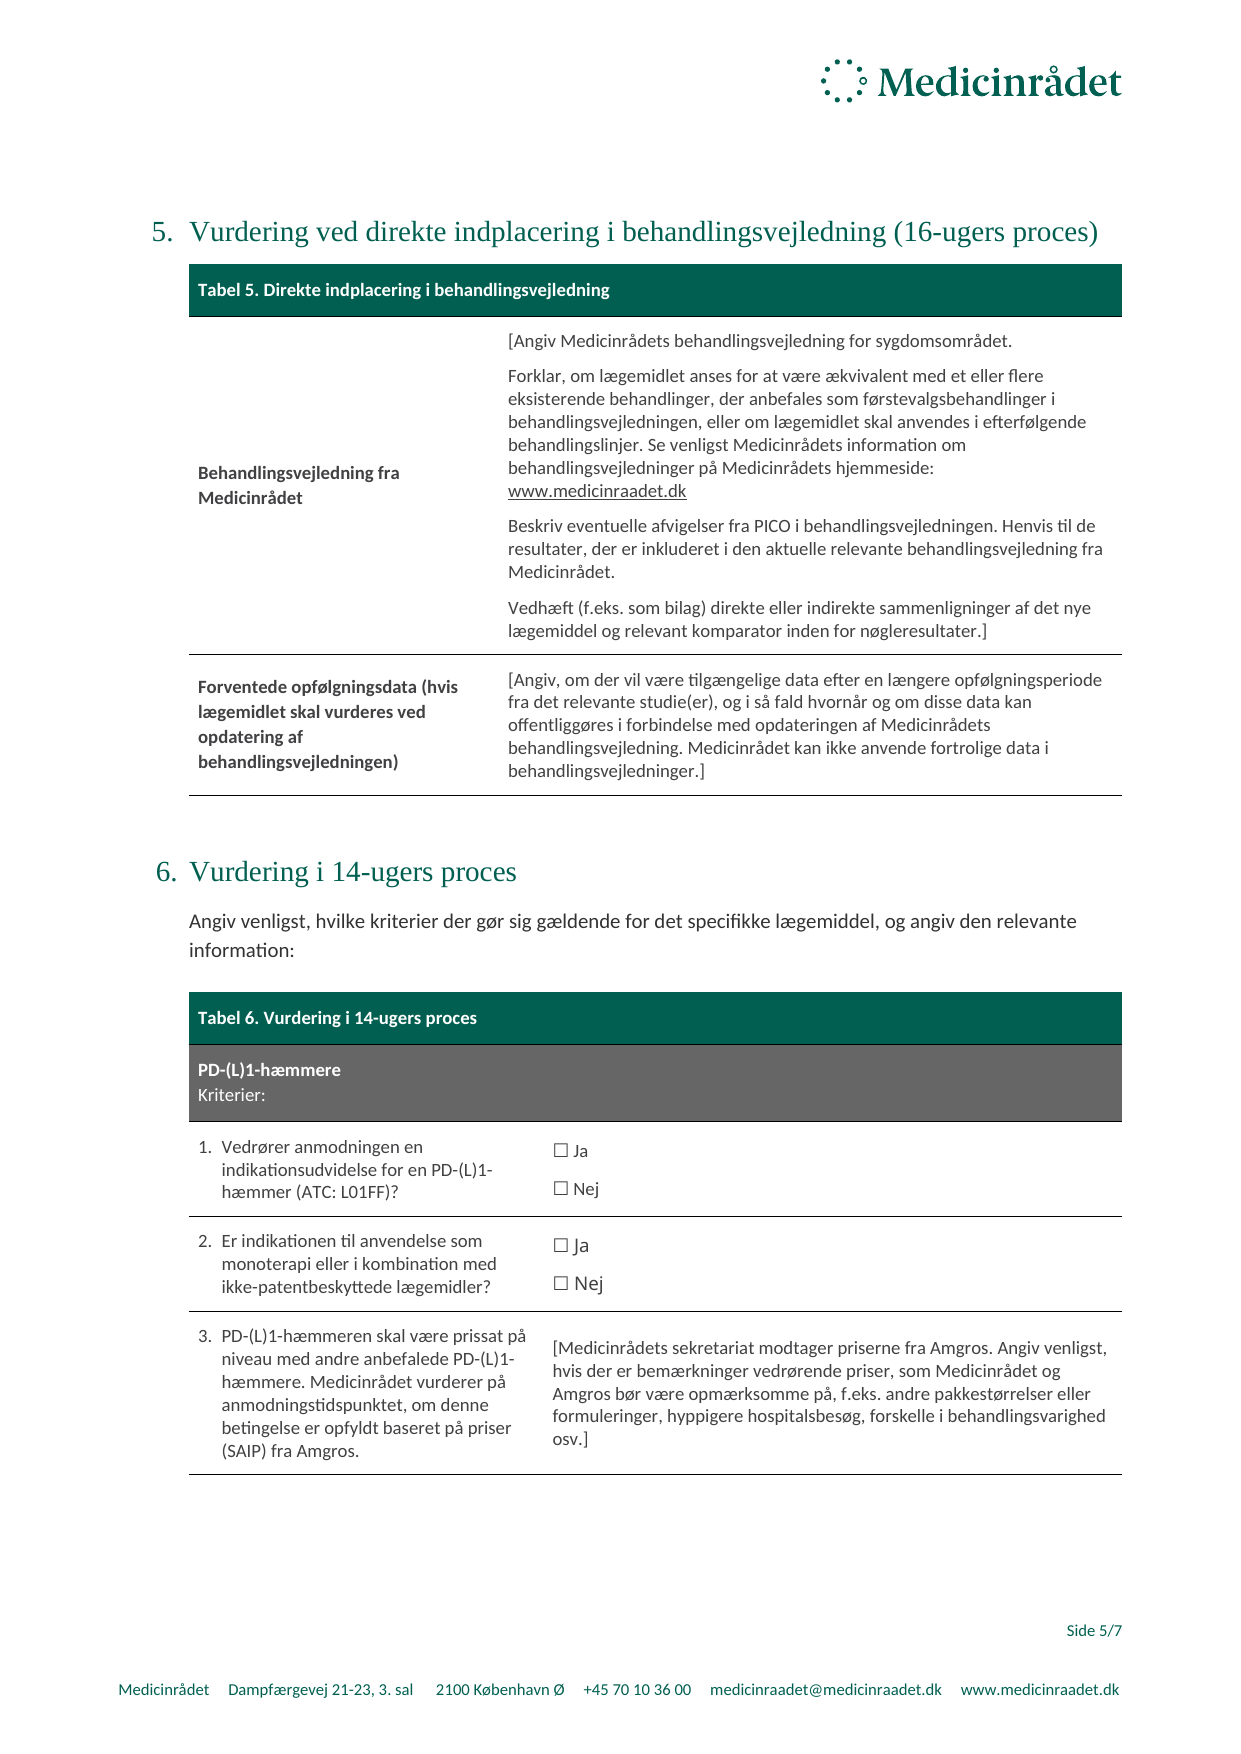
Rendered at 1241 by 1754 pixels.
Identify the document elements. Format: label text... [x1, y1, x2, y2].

table_cell [Medicinrådets sekretariat modtager priserne fra Amgros. Angiv venligst, hvis der er bemærkninger vedrørende priser, som Medicinrådet og Amgros bør være opmærksomme på, f.eks. andre pakkestørrelser eller formuleringer, hyppigere hospitalsbesøg, forskelle i behandlingsvarighed osv.] [543, 1312, 1122, 1474]
table_cell [Angiv Medicinrådets behandlingsvejledning for sygdomsområdet. Forklar, om lægemidlet anses for at være ækvivalent med et eller flere eksisterende behandlinger, der anbefales som førstevalgsbehandlinger i behandlingsvejledningen, eller om lægemidlet skal anvendes i efterfølgende behandlingslinjer. Se venligst Medicinrådets information om behandlingsvejledninger på Medicinrådets hjemmeside: www.medicinraadet.dk Beskriv eventuelle afvigelser fra PICO i behandlingsvejledningen. Henvis til de resultater, der er inkluderet i den aktuelle relevante behandlingsvejledning fra Medicinrådet. Vedhæft (f.eks. som bilag) direkte eller indirekte sammenligninger af det nye lægemiddel og relevant komparator inden for nøgleresultater.] [499, 317, 1122, 654]
table_cell Er indikationen til anvendelse som monoterapi eller i kombination med ikke-patentbeskyttede lægemidler? [189, 1217, 543, 1311]
table_cell [543, 1045, 1122, 1121]
text Angiv venligst, hvilke kriterier der gør sig gældende for det specifikke lægemiddel, og angiv den relevante information: [189, 904, 1122, 992]
list Vurdering i 14-ugers proces [156, 854, 1122, 888]
table_cell PD-(L)1-hæmmeren skal være prissat på niveau med andre anbefalede PD-(L)1-hæmmere. Medicinrådet vurderer på anmodningstidspunktet, om denne betingelse er opfyldt baseret på priser (SAIP) fra Amgros. [189, 1312, 543, 1474]
table_cell PD-(L)1-hæmmere Kriterier: [189, 1045, 543, 1121]
table_header Tabel 5. Direkte indplacering i behandlingsvejledning [189, 264, 1122, 316]
table_cell Behandlingsvejledning fra Medicinrådet [189, 317, 499, 654]
table_cell ☐ Ja ☐ Nej [543, 1217, 1122, 1311]
table_cell Vedrører anmodningen en indikationsudvidelse for en PD-(L)1-hæmmer (ATC: L01FF)? [189, 1122, 543, 1216]
list Vurdering ved direkte indplacering i behandlingsvejledning (16-ugers proces) [151, 214, 1122, 247]
table_cell ☐ Ja ☐ Nej [543, 1122, 1122, 1216]
table_cell [Angiv, om der vil være tilgængelige data efter en længere opfølgningsperiode fra det relevante studie(er), og i så fald hvornår og om disse data kan offentliggøres i forbindelse med opdateringen af Medicinrådets behandlingsvejledning. Medicinrådet kan ikke anvende fortrolige data i behandlingsvejledninger.] [499, 655, 1122, 795]
table_cell Forventede opfølgningsdata (hvis lægemidlet skal vurderes ved opdatering af behandlingsvejledningen) [189, 655, 499, 795]
table_header Tabel 6. Vurdering i 14-ugers proces [189, 992, 1122, 1044]
